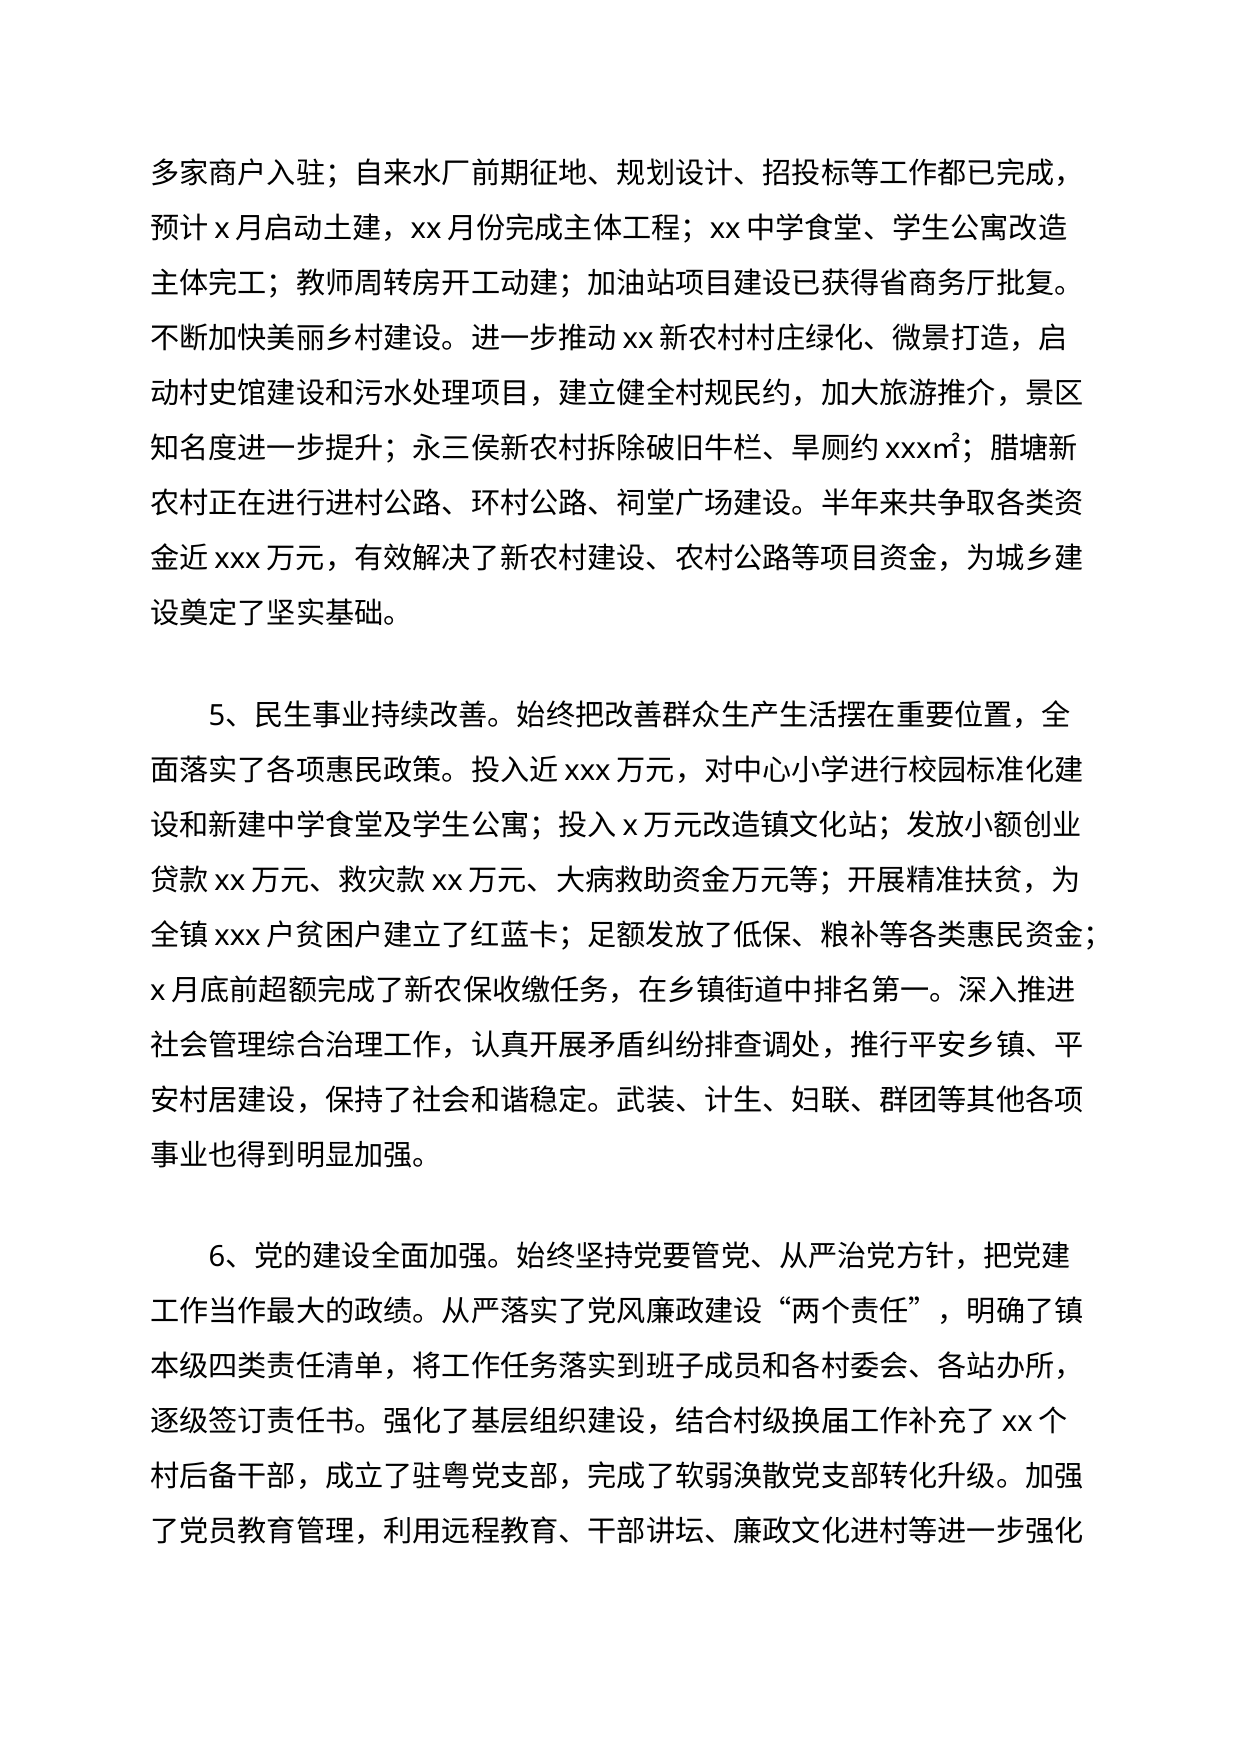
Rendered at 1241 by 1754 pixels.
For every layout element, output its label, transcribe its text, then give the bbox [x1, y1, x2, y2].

text 5、民生事业持续改善。始终把改善群众生产生活摆在重要位置，全面落实了各项惠民政策。投入近xxx万元，对中心小学进行校园标准化建设和新建中学食堂及学生公寓；投入x万元改造镇文化站；发放小额创业贷款xx万元、救灾款xx万元、大病救助资金万元等；开展精准扶贫，为全镇xxx户贫困户建立了红蓝卡；足额发放了低保、粮补等各类惠民资金；x月底前超额完成了新农保收缴任务，在乡镇街道中排名第一。深入推进社会管理综合治理工作，认真开展矛盾纠纷排查调处，推行平安乡镇、平安村居建设，保持了社会和谐稳定。武装、计生、妇联、群团等其他各项事业也得到明显加强。 [150, 691, 1090, 1173]
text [150, 150, 1090, 632]
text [150, 1233, 1090, 1550]
